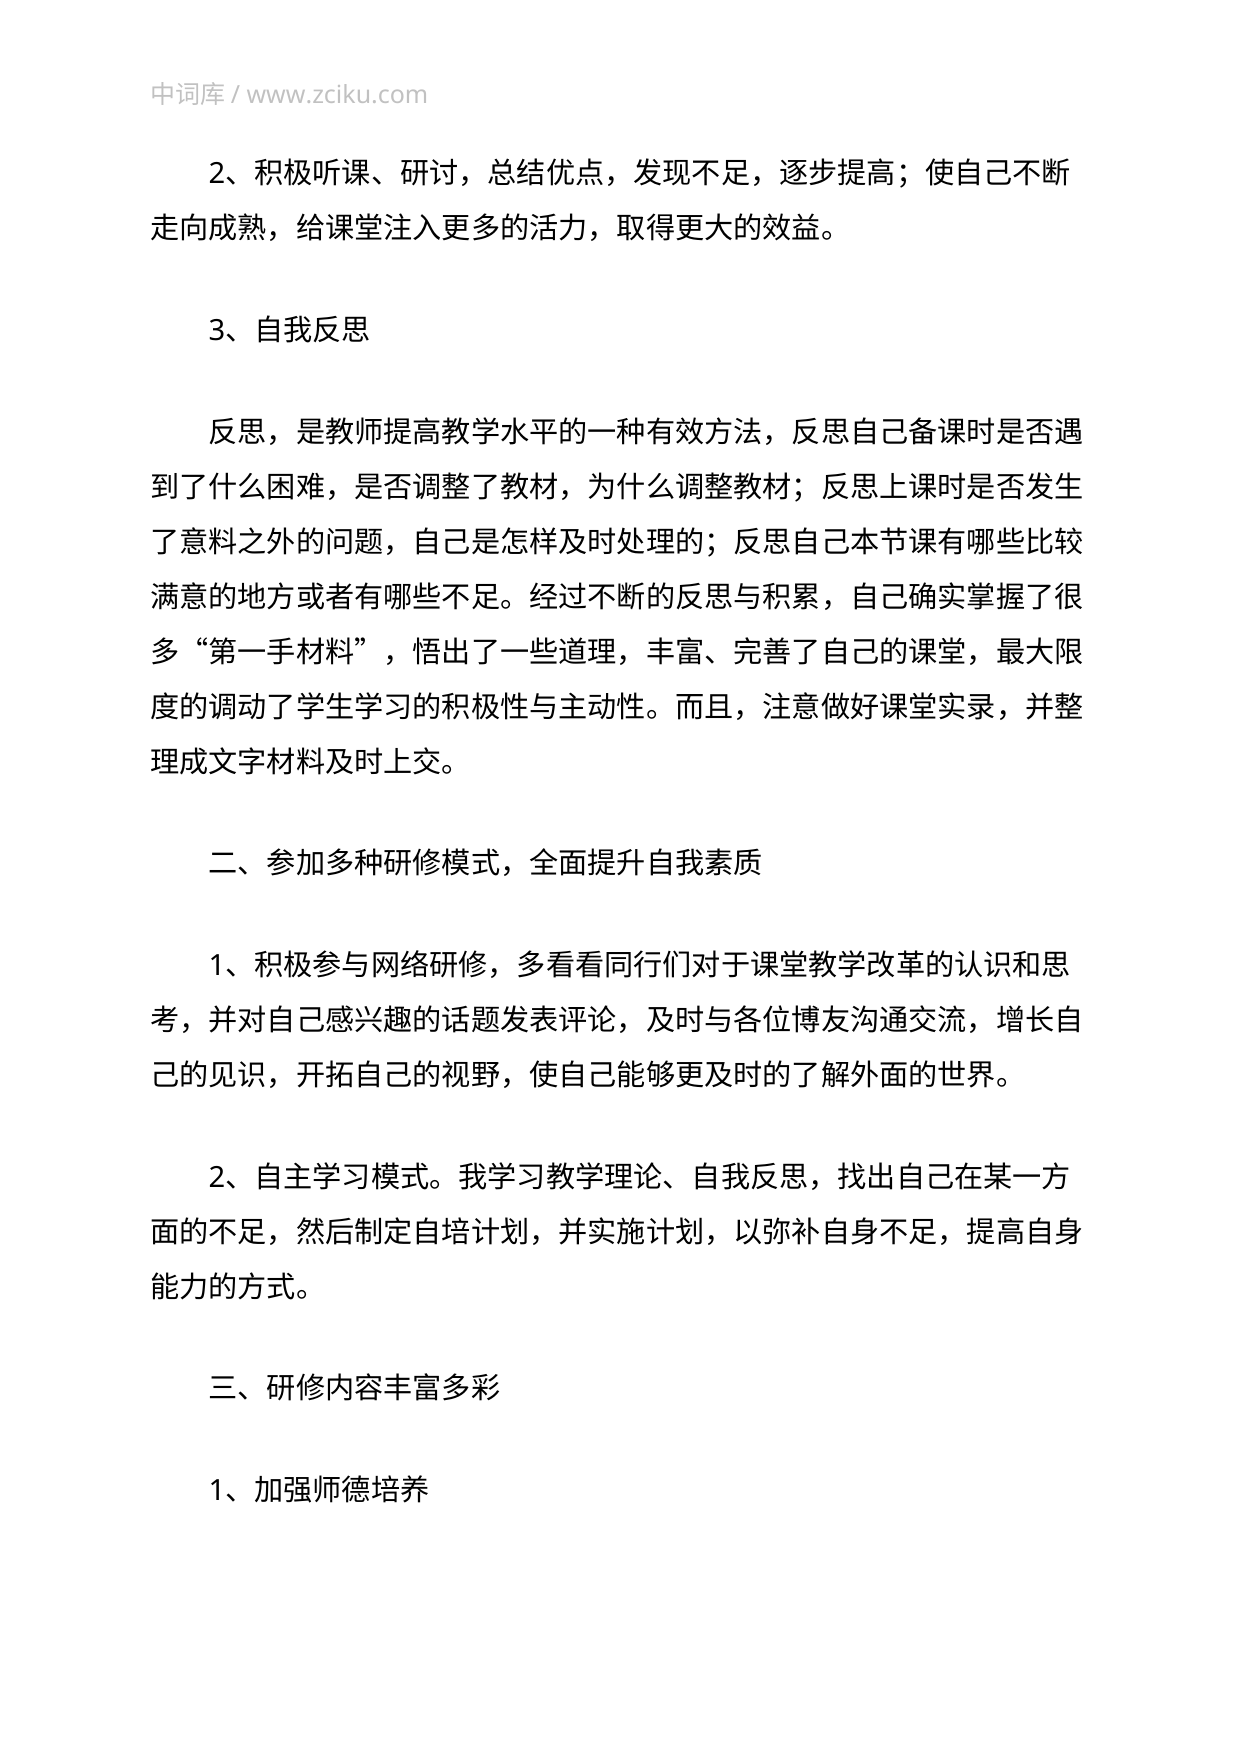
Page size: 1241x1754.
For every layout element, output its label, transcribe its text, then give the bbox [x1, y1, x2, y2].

text 二、参加多种研修模式，全面提升自我素质 [150, 840, 1090, 882]
text 2、积极听课、研讨，总结优点，发现不足，逐步提高；使自己不断走向成熟，给课堂注入更多的活力，取得更大的效益。 [150, 150, 1090, 247]
text 1、积极参与网络研修，多看看同行们对于课堂教学改革的认识和思考，并对自己感兴趣的话题发表评论，及时与各位博友沟通交流，增长自己的见识，开拓自己的视野，使自己能够更及时的了解外面的世界。 [150, 942, 1090, 1094]
text 3、自我反思 [150, 307, 1090, 349]
text 三、研修内容丰富多彩 [150, 1365, 1090, 1407]
text 1、加强师德培养 [150, 1467, 1090, 1509]
text 反思，是教师提高教学水平的一种有效方法，反思自己备课时是否遇到了什么困难，是否调整了教材，为什么调整教材；反思上课时是否发生了意料之外的问题，自己是怎样及时处理的；反思自己本节课有哪些比较满意的地方或者有哪些不足。经过不断的反思与积累，自己确实掌握了很多“第一手材料”，悟出了一些道理，丰富、完善了自己的课堂，最大限度的调动了学生学习的积极性与主动性。而且，注意做好课堂实录，并整理成文字材料及时上交。 [150, 409, 1090, 780]
text 2、自主学习模式。我学习教学理论、自我反思，找出自己在某一方面的不足，然后制定自培计划，并实施计划，以弥补自身不足，提高自身能力的方式。 [150, 1153, 1090, 1306]
